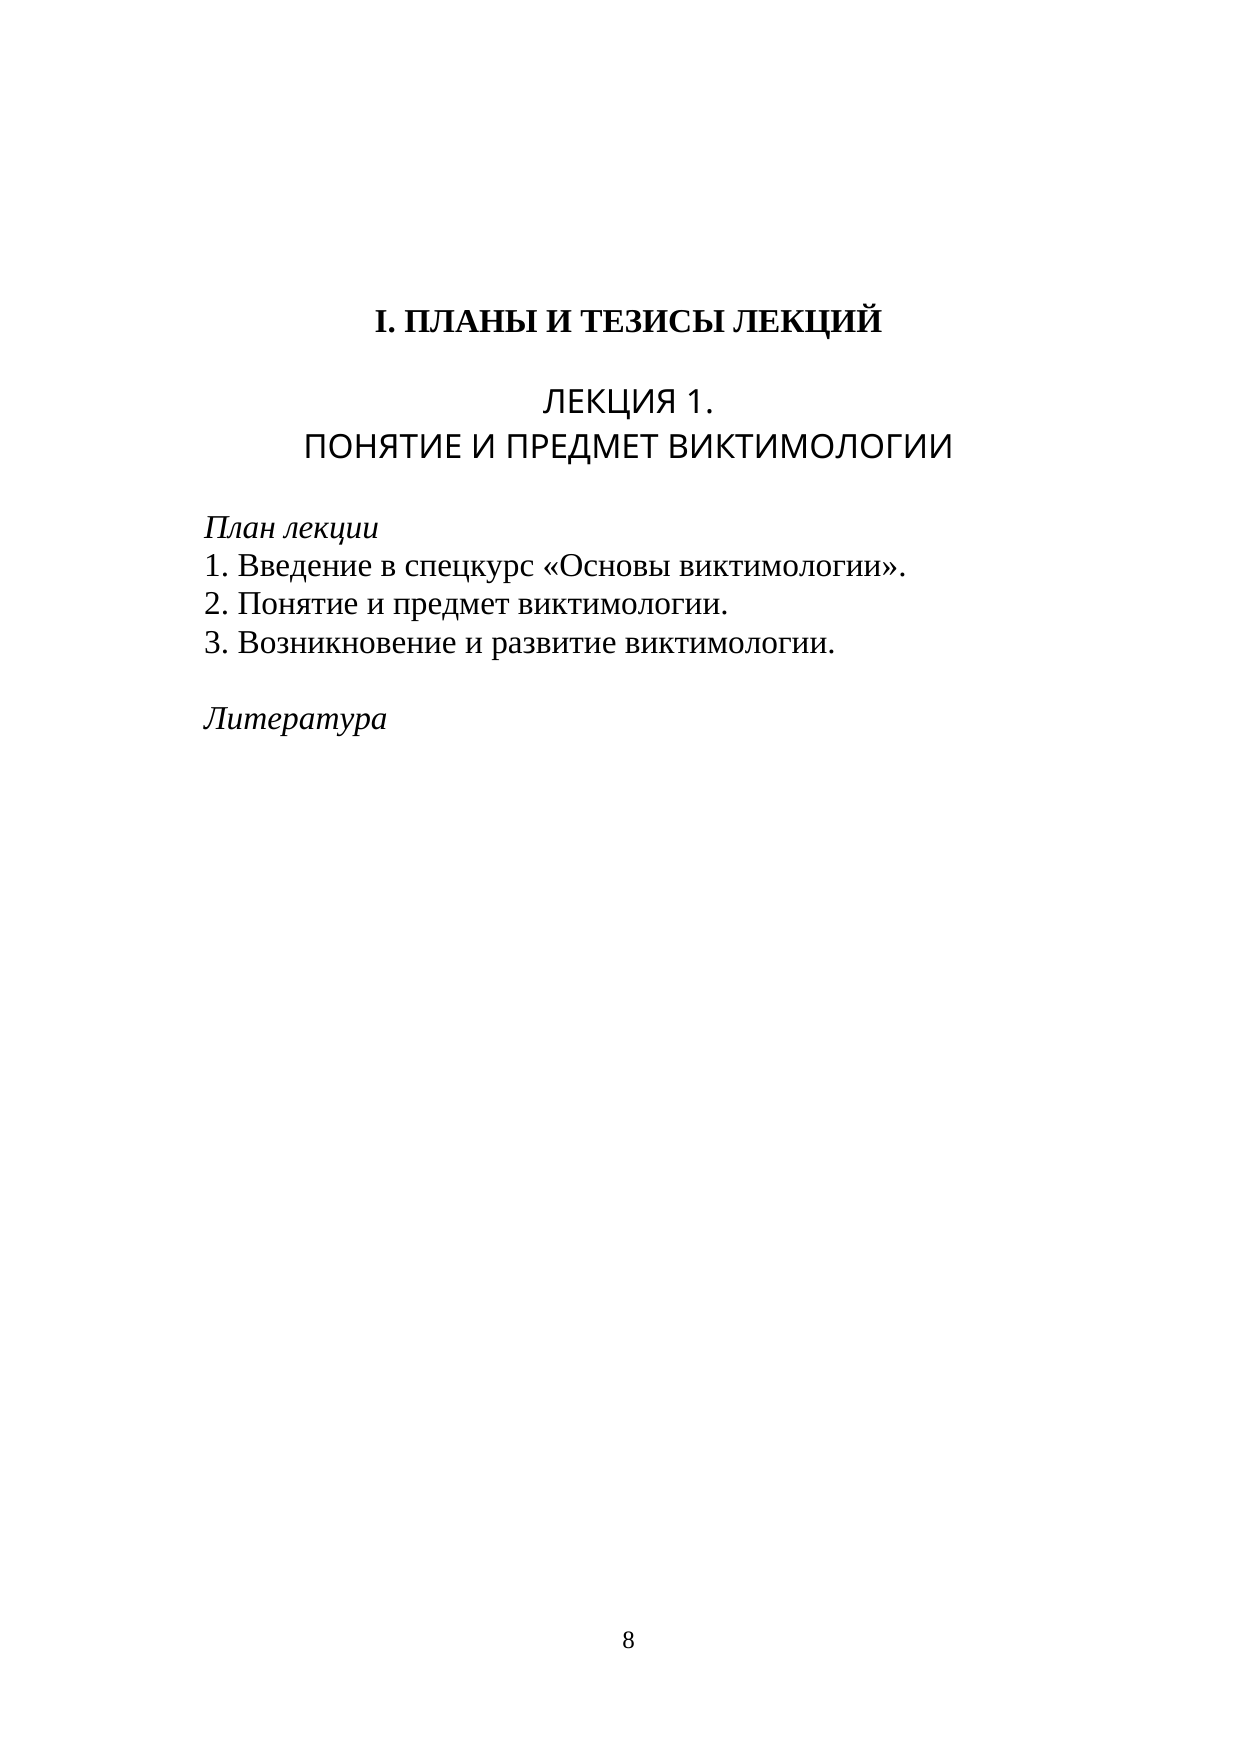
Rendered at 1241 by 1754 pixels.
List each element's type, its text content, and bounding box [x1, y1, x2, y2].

text Лекция 1. [148, 378, 1109, 423]
text Понятие и предмет виктимологии [148, 423, 1109, 468]
text План лекции [148, 507, 1109, 545]
subtitle 1. Введение в спецкурс «Основы виктимологии». [148, 545, 1109, 583]
text Литература [148, 698, 1109, 737]
text ПЛАНЫ И ТЕЗИСЫ ЛЕКЦИЙ [148, 301, 1109, 339]
subtitle 2. Понятие и предмет виктимологии. [148, 583, 1109, 622]
subtitle 3. Возникновение и развитие виктимологии. [148, 622, 1109, 660]
